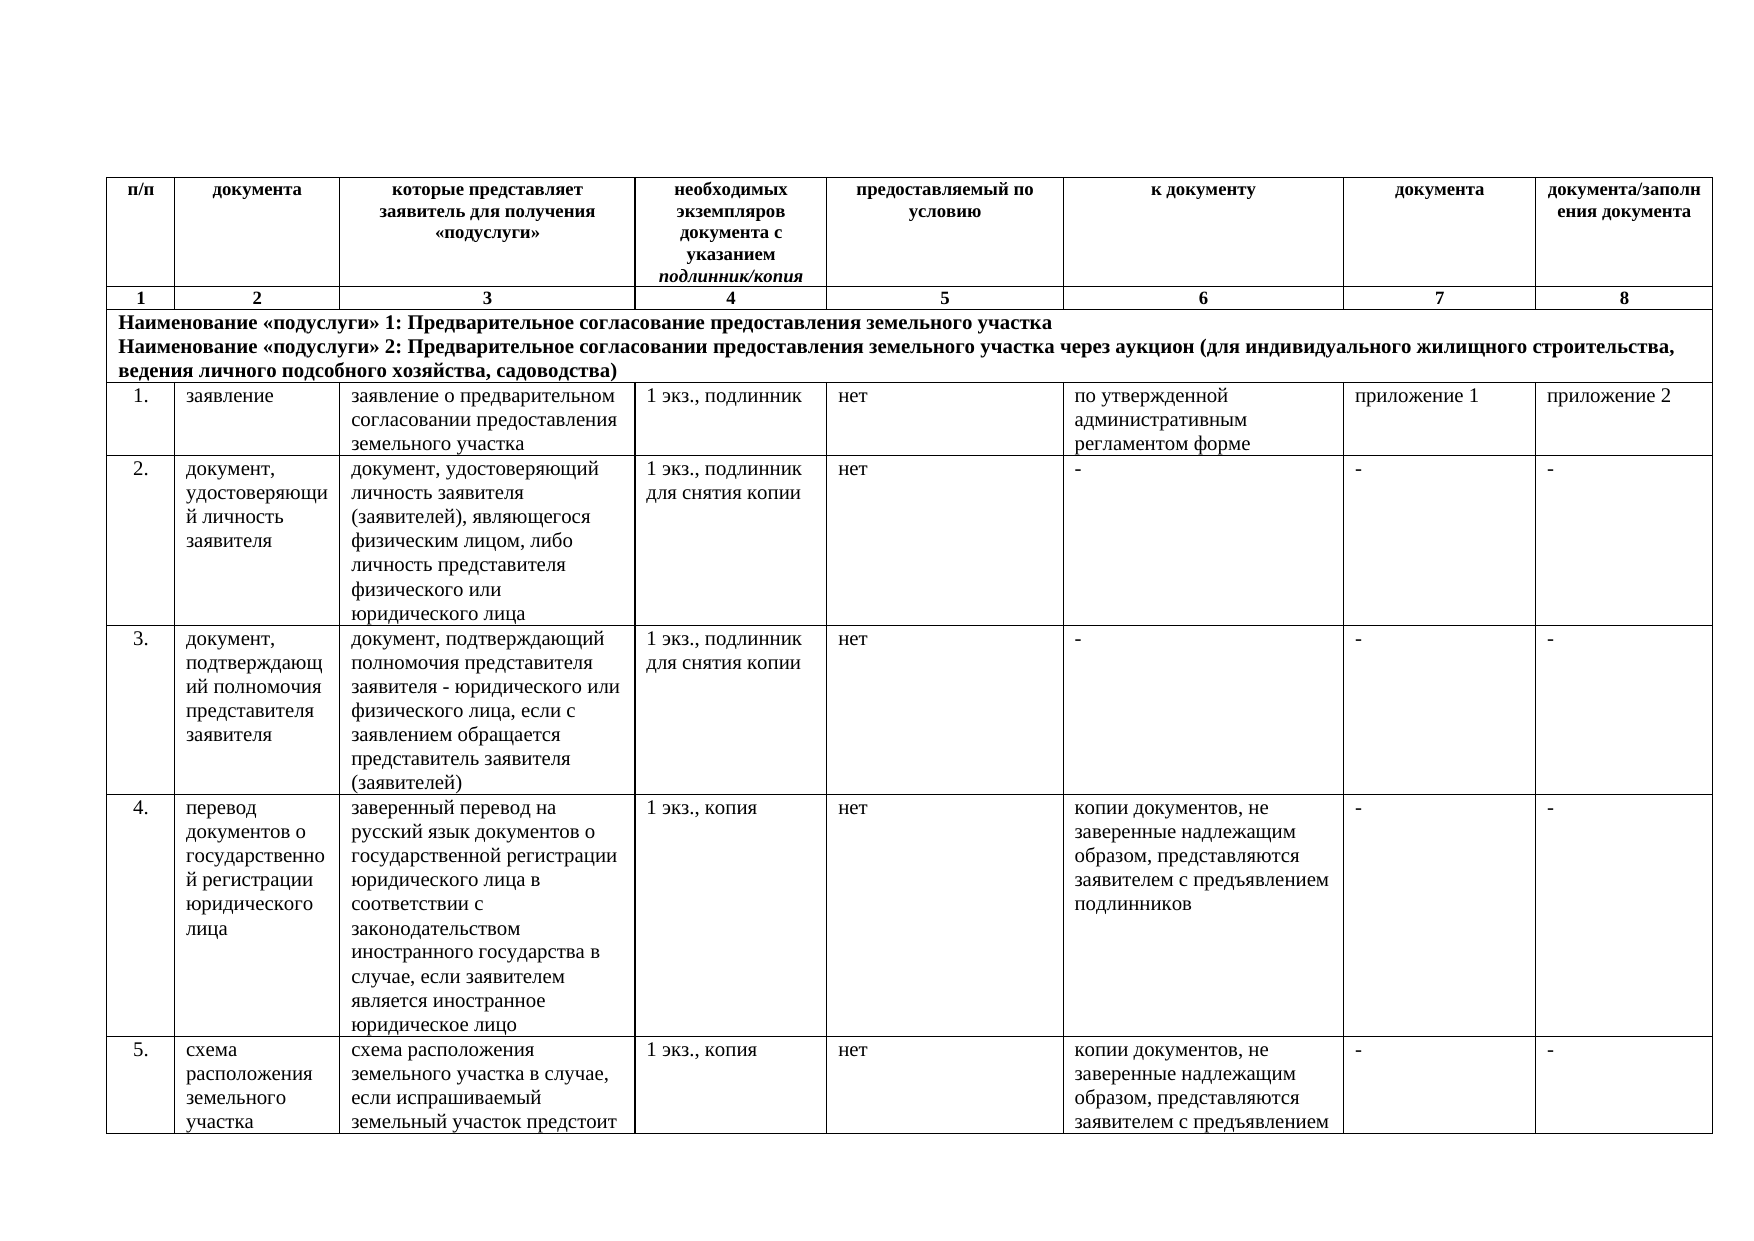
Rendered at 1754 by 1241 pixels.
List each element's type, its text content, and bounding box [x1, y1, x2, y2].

table_cell 4 [636, 287, 826, 309]
table_cell 5. [107, 1037, 174, 1133]
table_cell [1064, 1037, 1343, 1133]
table_cell - [1536, 456, 1712, 624]
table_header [636, 178, 826, 286]
table_cell заверенный перевод на русский язык документов о государственной регистрации юридического лица в соответствии с законодательством иностранного государства в случае, если заявителем является иностранное юридическое лицо [340, 795, 634, 1036]
table_cell 1 [107, 287, 174, 309]
table_cell копии документов, не заверенные надлежащим образом, представляются заявителем с предъявлением подлинников [1064, 795, 1343, 1036]
table_cell нет [827, 1037, 1063, 1133]
table_cell документ, удостоверяющий личность заявителя [175, 456, 339, 624]
table_cell перевод документов о государственной регистрации юридического лица [175, 795, 339, 1036]
table_cell 1 экз., подлинник [636, 383, 826, 455]
table_cell 1 экз., подлинник для снятия копии [636, 626, 826, 794]
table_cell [175, 1037, 339, 1133]
table_cell 6 [1064, 287, 1343, 309]
table_cell заявление о предварительном согласовании предоставления земельного участка [340, 383, 634, 455]
table_cell Наименование «подуслуги» 1: Предварительное согласование предоставления земельного участка Наименование «подуслуги» 2: Предварительное согласовании предоставления земельного участка через аукцион (для индивидуального жилищного строительства, ведения личного подсобного хозяйства, садоводства) [107, 310, 1712, 382]
table_cell - [1536, 1037, 1712, 1133]
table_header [1536, 178, 1712, 286]
table_cell заявление [175, 383, 339, 455]
table_cell документ, подтверждающий полномочия представителя заявителя - юридического или физического лица, если с заявлением обращается представитель заявителя (заявителей) [340, 626, 634, 794]
table_cell - [1344, 456, 1535, 624]
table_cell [340, 1037, 634, 1133]
table_cell нет [827, 795, 1063, 1036]
table_cell - [1536, 626, 1712, 794]
table_cell 5 [827, 287, 1063, 309]
table_cell 1. [107, 383, 174, 455]
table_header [1344, 178, 1535, 286]
table_cell приложение 1 [1344, 383, 1535, 455]
table_cell - [1064, 456, 1343, 624]
table_cell 1 экз., копия [636, 1037, 826, 1133]
table_cell 4. [107, 795, 174, 1036]
table_cell документ, удостоверяющий личность заявителя (заявителей), являющегося физическим лицом, либо личность представителя физического или юридического лица [340, 456, 634, 624]
table_cell нет [827, 626, 1063, 794]
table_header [340, 178, 634, 286]
table_header Категория документа [175, 178, 339, 286]
table_cell 3 [340, 287, 634, 309]
table_cell нет [827, 456, 1063, 624]
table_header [1064, 178, 1343, 286]
table_cell 1 экз., копия [636, 795, 826, 1036]
table_cell 8 [1536, 287, 1712, 309]
table_cell - [1536, 795, 1712, 1036]
table_cell 7 [1344, 287, 1535, 309]
table_cell - [1344, 1037, 1535, 1133]
table_cell 1 экз., подлинник для снятия копии [636, 456, 826, 624]
table_cell нет [827, 383, 1063, 455]
table_cell 3. [107, 626, 174, 794]
table_cell приложение 2 [1536, 383, 1712, 455]
table_cell - [1064, 626, 1343, 794]
table_cell - [1344, 626, 1535, 794]
table_cell 2 [175, 287, 339, 309]
table_cell документ, подтверждающий полномочия представителя заявителя [175, 626, 339, 794]
table_cell - [1344, 795, 1535, 1036]
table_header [827, 178, 1063, 286]
table_cell 2. [107, 456, 174, 624]
table_cell по утвержденной административным регламентом форме [1064, 383, 1343, 455]
table_header № п/п [107, 178, 174, 286]
